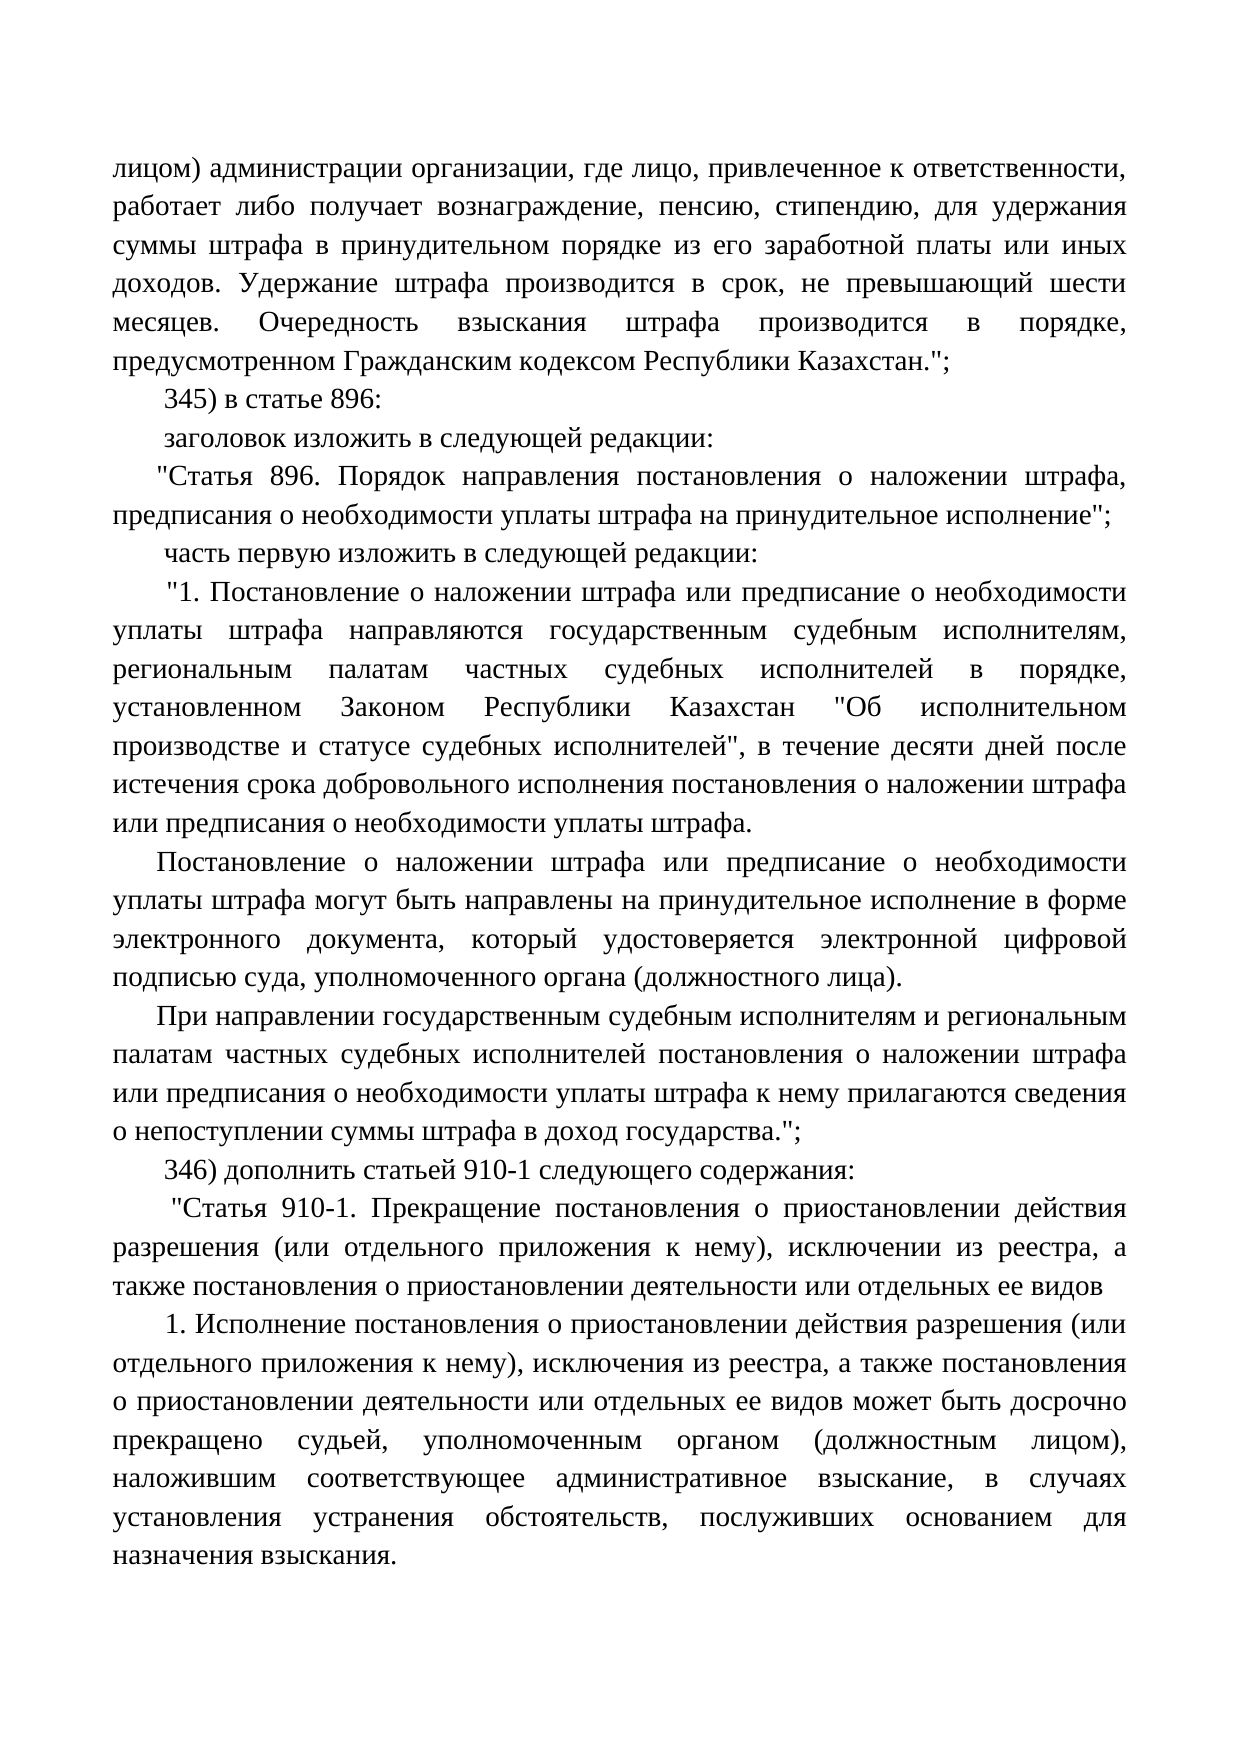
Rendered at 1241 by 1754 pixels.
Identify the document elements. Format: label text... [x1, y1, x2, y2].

text При направлении государственным судебным исполнителям и региональным палатам частных судебных исполнителей постановления о наложении штрафа или предписания о необходимости уплаты штрафа к нему прилагаются сведения о непоступлении суммы штрафа в доход государства."; [112, 998, 1128, 1147]
text "1. Постановление о наложении штрафа или предписание о необходимости уплаты штрафа направляются государственным судебным исполнителям, региональным палатам частных судебных исполнителей в порядке, установленном Законом Республики Казахстан "Об исполнительном производстве и статусе судебных исполнителей", в течение десяти дней после истечения срока добровольного исполнения постановления о наложении штрафа или предписания о необходимости уплаты штрафа. [112, 574, 1128, 839]
text часть первую изложить в следующей редакции: [112, 535, 1128, 569]
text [112, 150, 1128, 376]
text 346) дополнить статьей 910-1 следующего содержания: [112, 1152, 1128, 1186]
text "Статья 910-1. Прекращение постановления о приостановлении действия разрешения (или отдельного приложения к нему), исключении из реестра, а также постановления о приостановлении деятельности или отдельных ее видов [112, 1191, 1128, 1301]
text 345) в статье 896: [112, 381, 1128, 415]
text заголовок изложить в следующей редакции: [112, 420, 1128, 453]
text Постановление о наложении штрафа или предписание о необходимости уплаты штрафа могут быть направлены на принудительное исполнение в форме электронного документа, который удостоверяется электронной цифровой подписью суда, уполномоченного органа (должностного лица). [112, 844, 1128, 993]
text 1. Исполнение постановления о приостановлении действия разрешения (или отдельного приложения к нему), исключения из реестра, а также постановления о приостановлении деятельности или отдельных ее видов может быть досрочно прекращено судьей, уполномоченным органом (должностным лицом), наложившим соответствующее административное взыскание, в случаях установления устранения обстоятельств, послуживших основанием для назначения взыскания. [112, 1306, 1128, 1571]
text "Статья 896. Порядок направления постановления о наложении штрафа, предписания о необходимости уплаты штрафа на принудительное исполнение"; [112, 458, 1128, 530]
